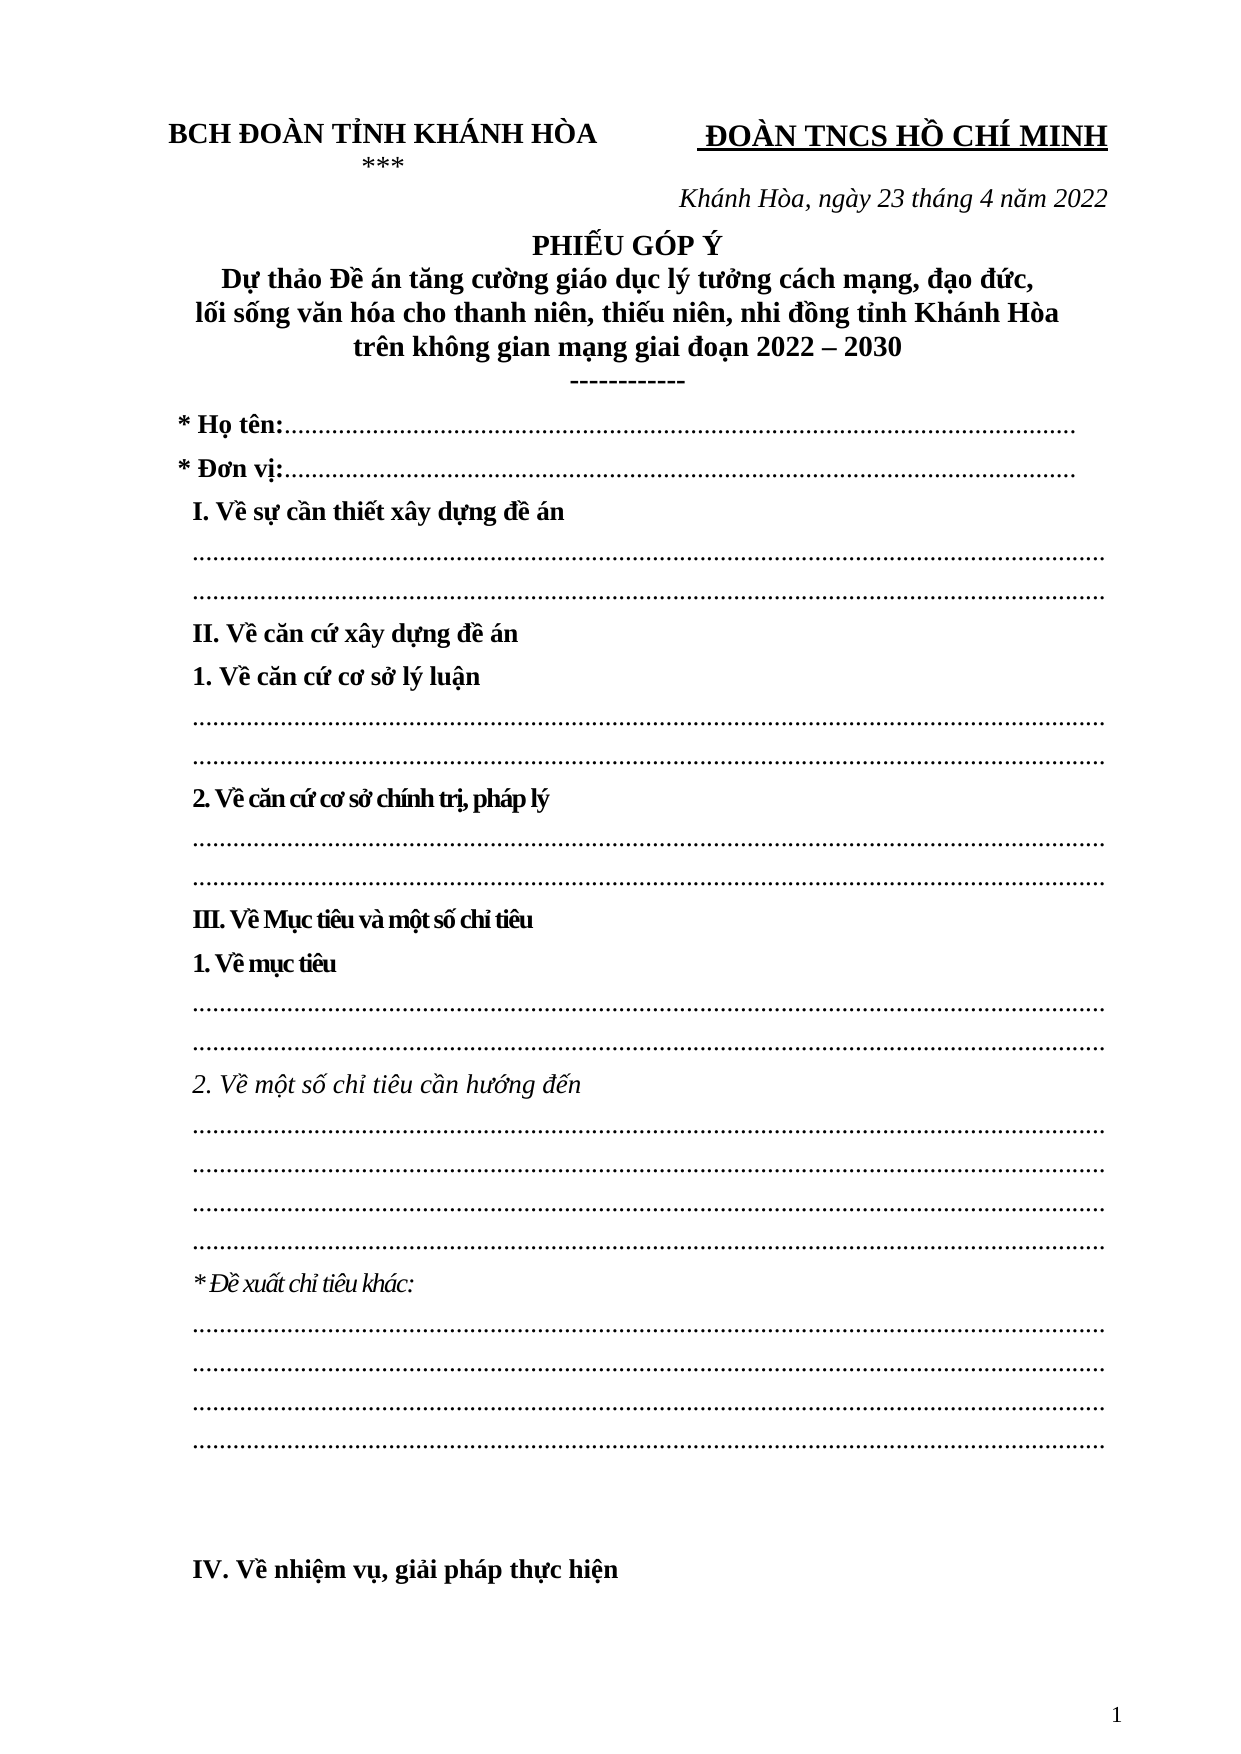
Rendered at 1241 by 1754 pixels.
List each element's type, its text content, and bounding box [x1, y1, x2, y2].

table_header BCH ĐOÀN TỈNH KHÁNH HÒA *** [148, 118, 635, 216]
subtitle PHIẾU GÓP Ý [133, 228, 1122, 262]
text * Đề xuất chỉ tiêu khác: [133, 1267, 1107, 1298]
text 1. Về mục tiêu [133, 947, 1107, 978]
text 2. Về căn cứ cơ sở chính trị, pháp lý [133, 782, 1107, 813]
subtitle * Đơn vị: [133, 452, 1122, 483]
text 1. Về căn cứ cơ sở lý luận [133, 661, 1107, 692]
text III. Về Mục tiêu và một số chỉ tiêu [133, 903, 1107, 934]
text 2. Về một số chỉ tiêu cần hướng đến [133, 1068, 1107, 1099]
text II. Về căn cứ xây dựng đề án [133, 617, 1107, 648]
text trên không gian mạng giai đoạn 2022 – 2030 [133, 329, 1122, 362]
text Dự thảo Đề án tăng cường giáo dục lý tưởng cách mạng, đạo đức, [133, 262, 1122, 295]
subtitle * Họ tên: [133, 408, 1122, 439]
text lối sống văn hóa cho thanh niên, thiếu niên, nhi đồng tỉnh Khánh Hòa [133, 295, 1122, 329]
text ------------ [133, 362, 1122, 396]
text IV. Về nhiệm vụ, giải pháp thực hiện [133, 1554, 1107, 1585]
table_header ĐOÀN TNCS HỒ CHÍ MINH Khánh Hòa, ngày 23 tháng 4 năm 2022 [635, 118, 1107, 216]
text I. Về sự cần thiết xây dựng đề án [133, 496, 1107, 527]
